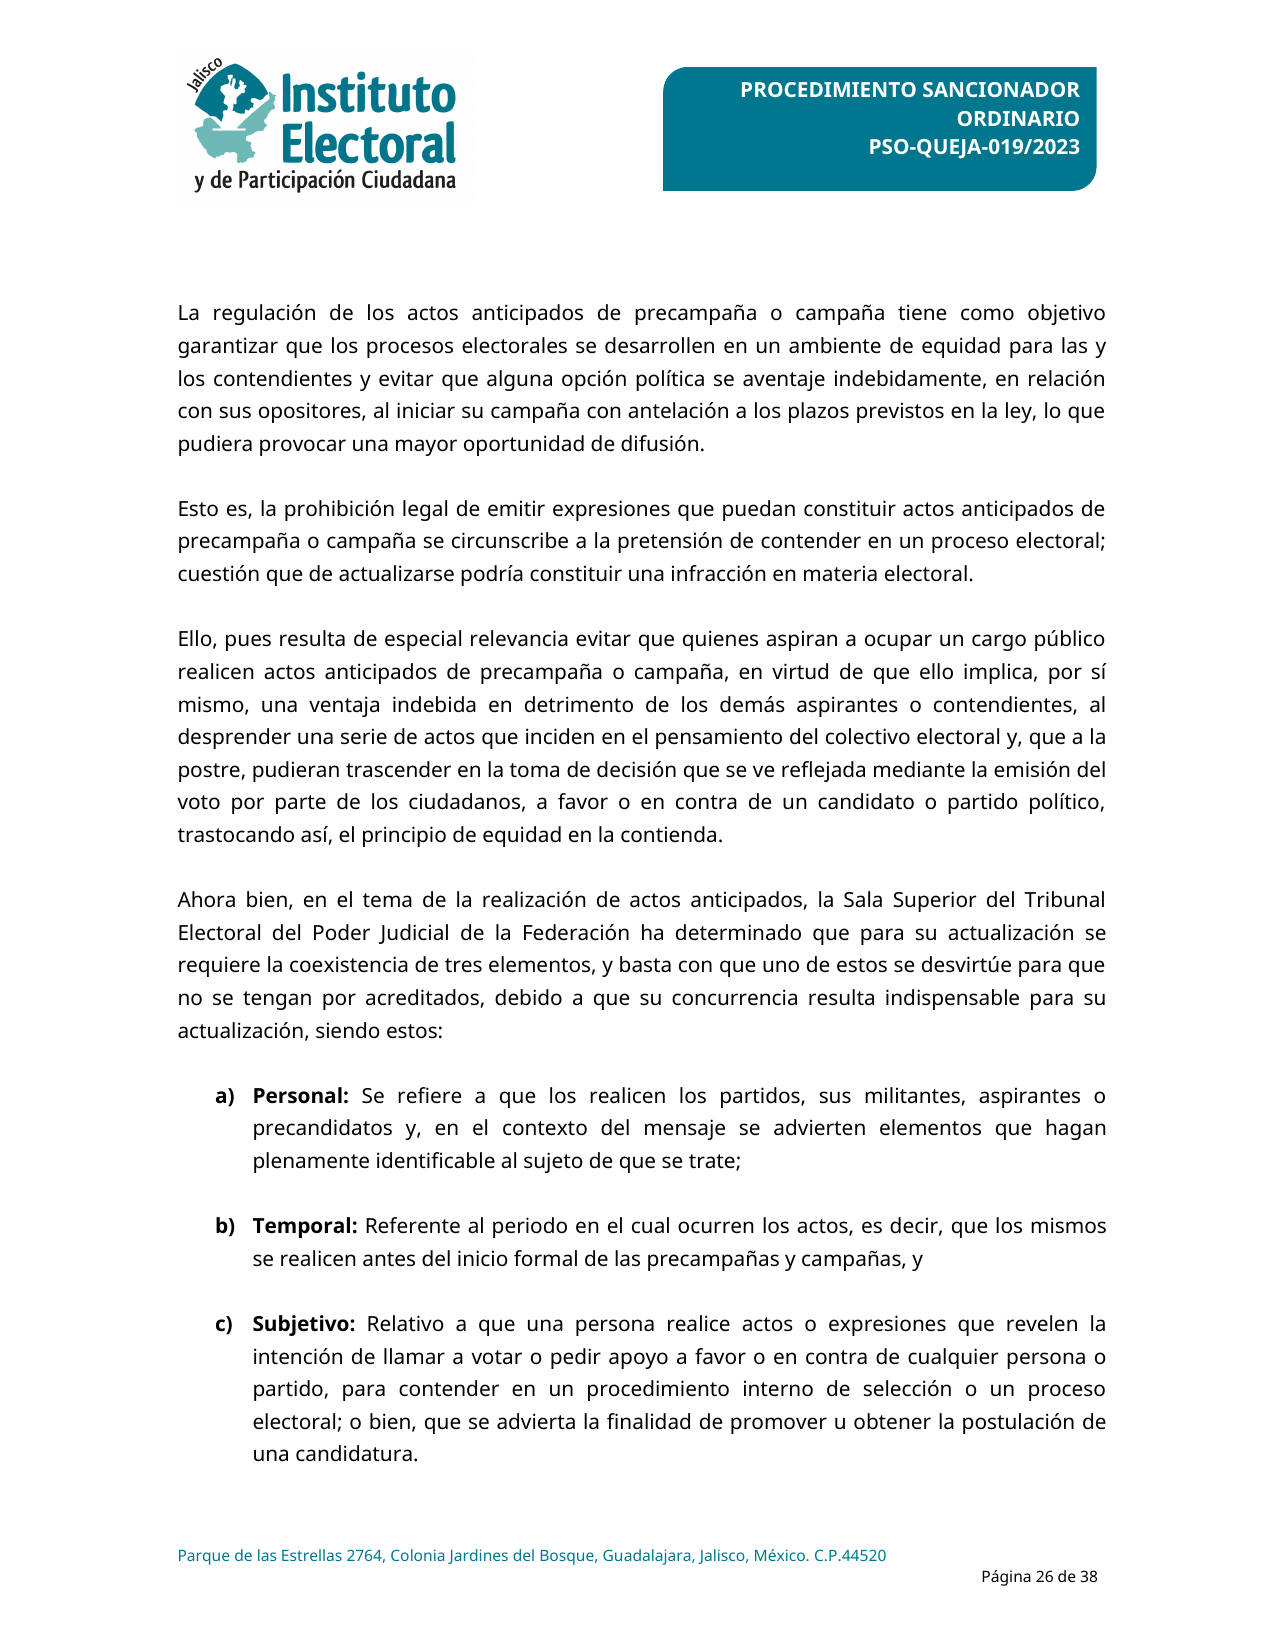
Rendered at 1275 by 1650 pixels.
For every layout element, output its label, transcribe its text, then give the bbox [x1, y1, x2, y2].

text Esto es, la prohibición legal de emitir expresiones que puedan constituir actos anticipados de precampaña o campaña se circunscribe a la pretensión de contender en un proceso electoral; cuestión que de actualizarse podría constituir una infracción en materia electoral. [177, 494, 1107, 588]
list Subjetivo: Relativo a que una persona realice actos o expresiones que revelen la intención de llamar a votar o pedir apoyo a favor o en contra de cualquier persona o partido, para contender en un procedimiento interno de selección o un proceso electoral; o bien, que se advierta la finalidad de promover u obtener la postulación de una candidatura. [215, 1309, 1107, 1468]
text Ello, pues resulta de especial relevancia evitar que quienes aspiran a ocupar un cargo público realicen actos anticipados de precampaña o campaña, en virtud de que ello implica, por sí mismo, una ventaja indebida en detrimento de los demás aspirantes o contendientes, al desprender una serie de actos que inciden en el pensamiento del colectivo electoral y, que a la postre, pudieran trascender en la toma de decisión que se ve reflejada mediante la emisión del voto por parte de los ciudadanos, a favor o en contra de un candidato o partido político, trastocando así, el principio de equidad en la contienda. [177, 624, 1107, 848]
list Personal: Se refiere a que los realicen los partidos, sus militantes, aspirantes o precandidatos y, en el contexto del mensaje se advierten elementos que hagan plenamente identificable al sujeto de que se trate; [215, 1081, 1107, 1174]
picture [177, 47, 477, 208]
text La regulación de los actos anticipados de precampaña o campaña tiene como objetivo garantizar que los procesos electorales se desarrollen en un ambiente de equidad para las y los contendientes y evitar que alguna opción política se aventaje indebidamente, en relación con sus opositores, al iniciar su campaña con antelación a los plazos previstos en la ley, lo que pudiera provocar una mayor oportunidad de difusión. [177, 298, 1107, 457]
text Ahora bien, en el tema de la realización de actos anticipados, la Sala Superior del Tribunal Electoral del Poder Judicial de la Federación ha determinado que para su actualización se requiere la coexistencia de tres elementos, y basta con que uno de estos se desvirtúe para que no se tengan por acreditados, debido a que su concurrencia resulta indispensable para su actualización, siendo estos: [177, 885, 1107, 1044]
list Temporal: Referente al periodo en el cual ocurren los actos, es decir, que los mismos se realicen antes del inicio formal de las precampañas y campañas, y [215, 1211, 1107, 1272]
